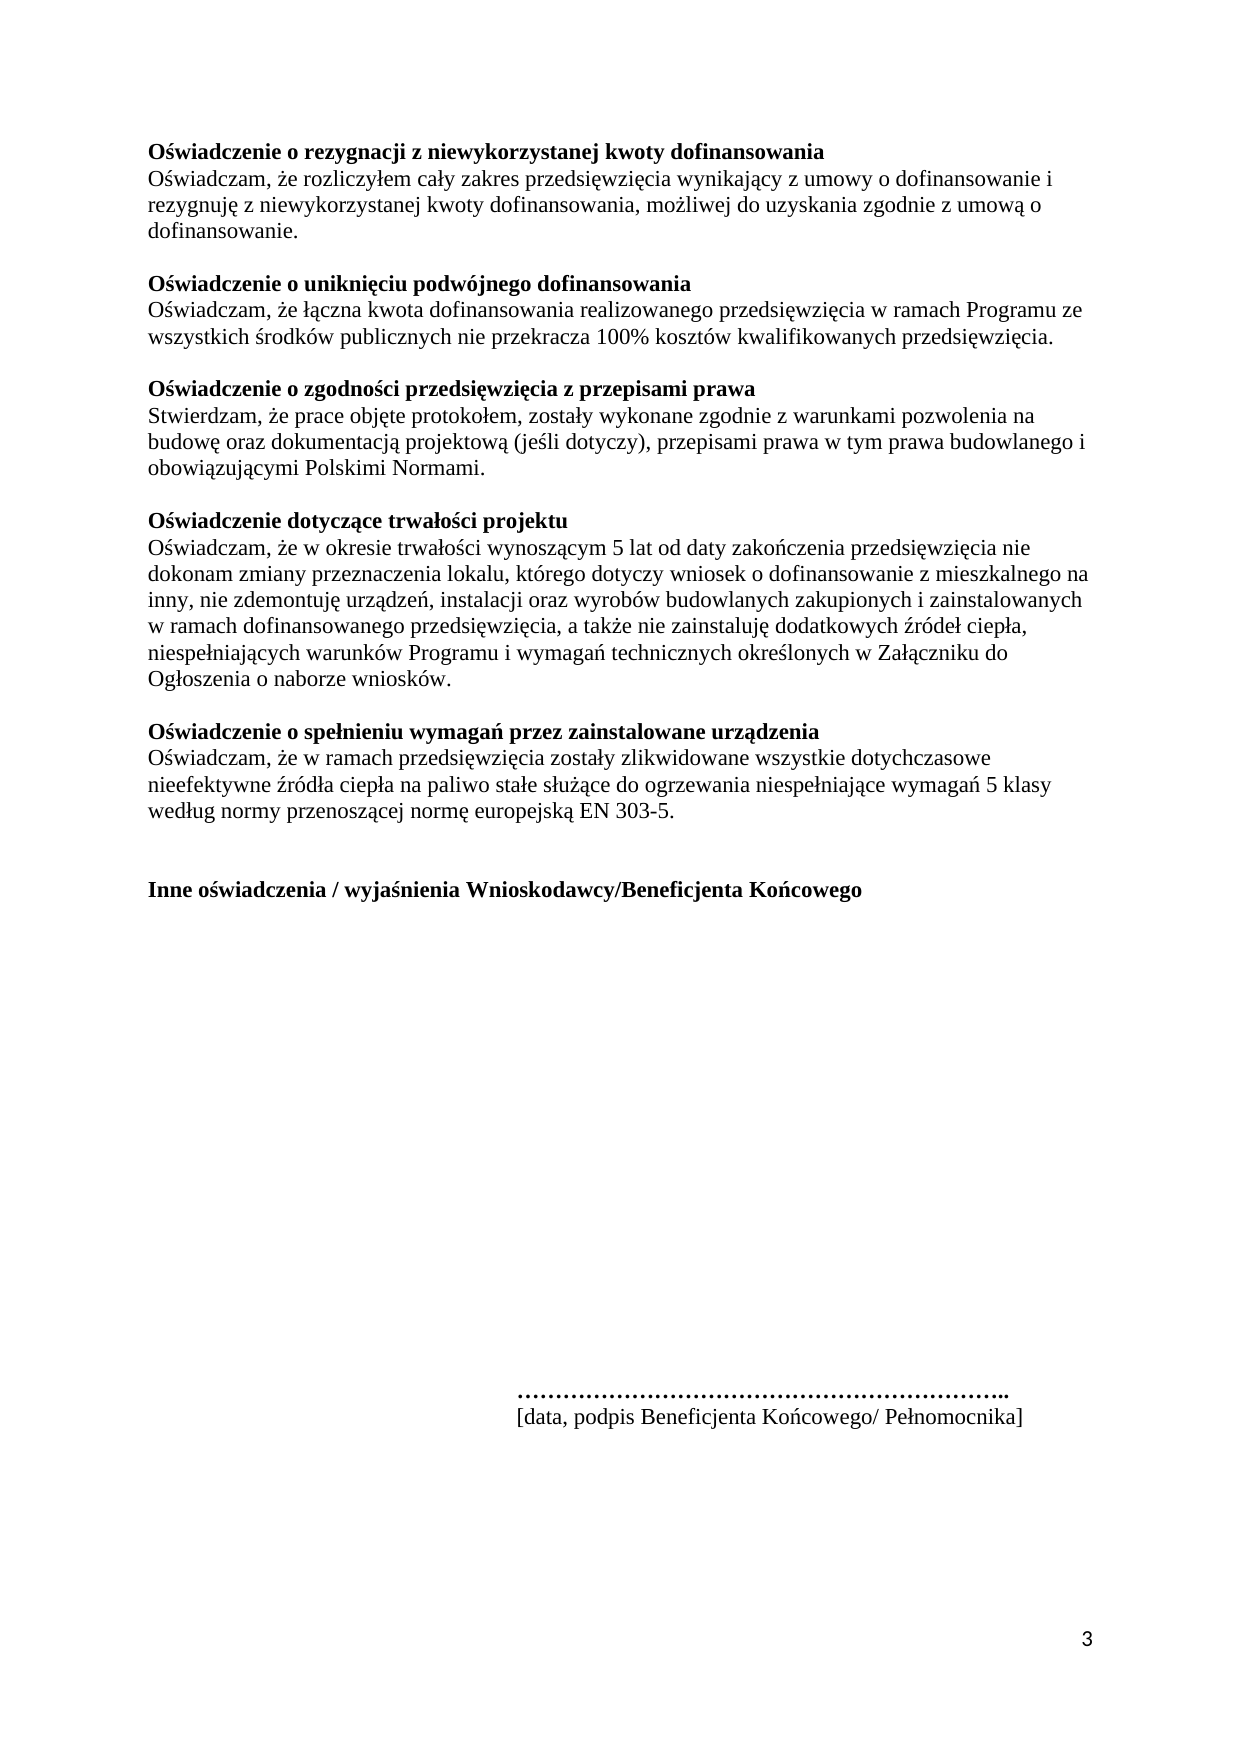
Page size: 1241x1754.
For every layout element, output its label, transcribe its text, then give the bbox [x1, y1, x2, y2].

text Oświadczenie o zgodności przedsięwzięcia z przepisami prawa [148, 375, 1093, 402]
text Oświadczenie dotyczące trwałości projektu [148, 507, 1093, 533]
text Stwierdzam, że prace objęte protokołem, zostały wykonane zgodnie z warunkami pozwolenia na budowę oraz dokumentacją projektową (jeśli dotyczy), przepisami prawa w tym prawa budowlanego i obowiązującymi Polskimi Normami. [148, 402, 1093, 481]
text Oświadczam, że w okresie trwałości wynoszącym 5 lat od daty zakończenia przedsięwzięcia nie dokonam zmiany przeznaczenia lokalu, którego dotyczy wniosek o dofinansowanie z mieszkalnego na inny, nie zdemontuję urządzeń, instalacji oraz wyrobów budowlanych zakupionych i zainstalowanych w ramach dofinansowanego przedsięwzięcia, a także nie zainstaluję dodatkowych źródeł ciepła, niespełniających warunków Programu i wymagań technicznych określonych w Załączniku do Ogłoszenia o naborze wniosków. [148, 533, 1093, 692]
text Oświadczam, że rozliczyłem cały zakres przedsięwzięcia wynikający z umowy o dofinansowanie i rezygnuję z niewykorzystanej kwoty dofinansowania, możliwej do uzyskania zgodnie z umową o dofinansowanie. [148, 164, 1093, 244]
text Oświadczam, że w ramach przedsięwzięcia zostały zlikwidowane wszystkie dotychczasowe nieefektywne źródła ciepła na paliwo stałe służące do ogrzewania niespełniające wymagań 5 klasy według normy przenoszącej normę europejską EN 303-5. [148, 744, 1093, 823]
text Oświadczenie o rezygnacji z niewykorzystanej kwoty dofinansowania [148, 138, 1093, 164]
text [data, podpis Beneficjenta Końcowego/ Pełnomocnika] [516, 1403, 1093, 1429]
text Oświadczam, że łączna kwota dofinansowania realizowanego przedsięwzięcia w ramach Programu ze wszystkich środków publicznych nie przekracza 100% kosztów kwalifikowanych przedsięwzięcia. [148, 296, 1093, 349]
text ……………………………………………………….. [443, 1377, 1093, 1403]
text Oświadczenie o spełnieniu wymagań przez zainstalowane urządzenia [148, 718, 1093, 744]
text Oświadczenie o uniknięciu podwójnego dofinansowania [148, 270, 1093, 296]
text Inne oświadczenia / wyjaśnienia Wnioskodawcy/Beneficjenta Końcowego [148, 876, 1093, 902]
